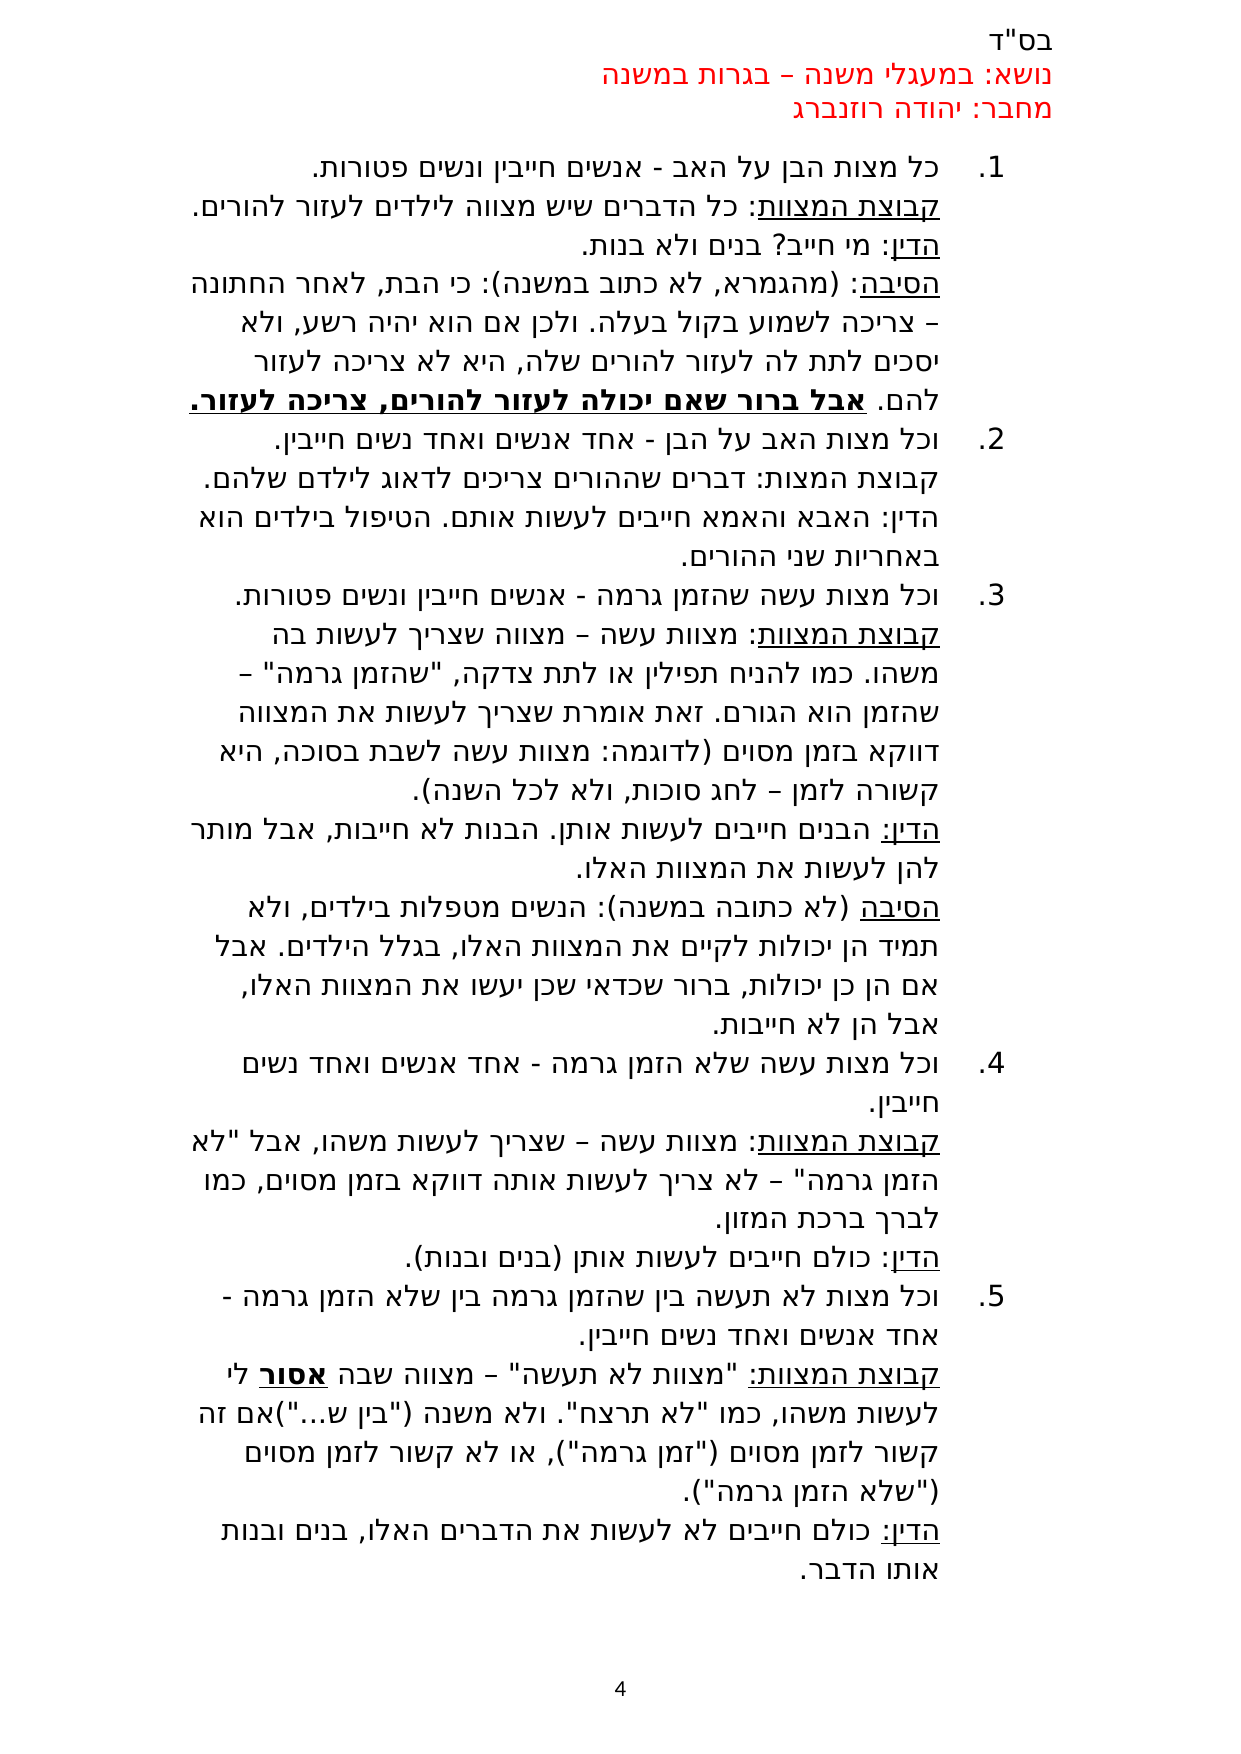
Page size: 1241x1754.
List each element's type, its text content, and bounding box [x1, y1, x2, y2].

list וכל מצות עשה שלא הזמן גרמה - אחד אנשים ואחד נשים חייבין. [187, 1046, 978, 1119]
list הדין: כולם חייבים לא לעשות את הדברים האלו, בנים ובנות אותו הדבר. [187, 1513, 940, 1586]
list וכל מצות לא תעשה בין שהזמן גרמה בין שלא הזמן גרמה - אחד אנשים ואחד נשים חייבין. [187, 1280, 978, 1353]
list קבוצת המצות: דברים שההורים צריכים לדאוג לילדם שלהם. [187, 462, 940, 496]
list וכל מצות האב על הבן - אחד אנשים ואחד נשים חייבין. [187, 423, 978, 457]
list הדין: מי חייב? בנים ולא בנות. [187, 228, 940, 262]
list קבוצת המצוות: מצוות עשה – מצווה שצריך לעשות בה משהו. כמו להניח תפילין או לתת צדקה, "שהזמן גרמה" – שהזמן הוא הגורם. זאת אומרת שצריך לעשות את המצווה דווקא בזמן מסוים (לדוגמה: מצוות עשה לשבת בסוכה, היא קשורה לזמן – לחג סוכות, ולא לכל השנה). [187, 617, 940, 807]
list קבוצת המצוות: כל הדברים שיש מצווה לילדים לעזור להורים. [187, 189, 940, 223]
list הדין: האבא והאמא חייבים לעשות אותם. הטיפול בילדים הוא באחריות שני ההורים. [187, 501, 940, 573]
list הסיבה: (מהגמרא, לא כתוב במשנה): כי הבת, לאחר החתונה – צריכה לשמוע בקול בעלה. ולכן אם הוא יהיה רשע, ולא יסכים לתת לה לעזור להורים שלה, היא לא צריכה לעזור להם. אבל ברור שאם יכולה לעזור להורים, צריכה לעזור. [187, 267, 940, 418]
list הסיבה (לא כתובה במשנה): הנשים מטפלות בילדים, ולא תמיד הן יכולות לקיים את המצוות האלו, בגלל הילדים. אבל אם הן כן יכולות, ברור שכדאי שכן יעשו את המצוות האלו, אבל הן לא חייבות. [187, 890, 940, 1041]
list הדין: כולם חייבים לעשות אותן (בנים ובנות). [187, 1241, 940, 1275]
list כל מצות הבן על האב - אנשים חייבין ונשים פטורות. [187, 150, 978, 184]
list הדין: הבנים חייבים לעשות אותן. הבנות לא חייבות, אבל מותר להן לעשות את המצוות האלו. [187, 812, 940, 885]
list קבוצת המצוות: "מצוות לא תעשה" – מצווה שבה אסור לי לעשות משהו, כמו "לא תרצח". ולא משנה ("בין ש...")אם זה קשור לזמן מסוים ("זמן גרמה"), או לא קשור לזמן מסוים ("שלא הזמן גרמה"). [187, 1358, 940, 1508]
list וכל מצות עשה שהזמן גרמה - אנשים חייבין ונשים פטורות. [187, 578, 978, 612]
list קבוצת המצוות: מצוות עשה – שצריך לעשות משהו, אבל "לא הזמן גרמה" – לא צריך לעשות אותה דווקא בזמן מסוים, כמו לברך ברכת המזון. [187, 1124, 940, 1236]
